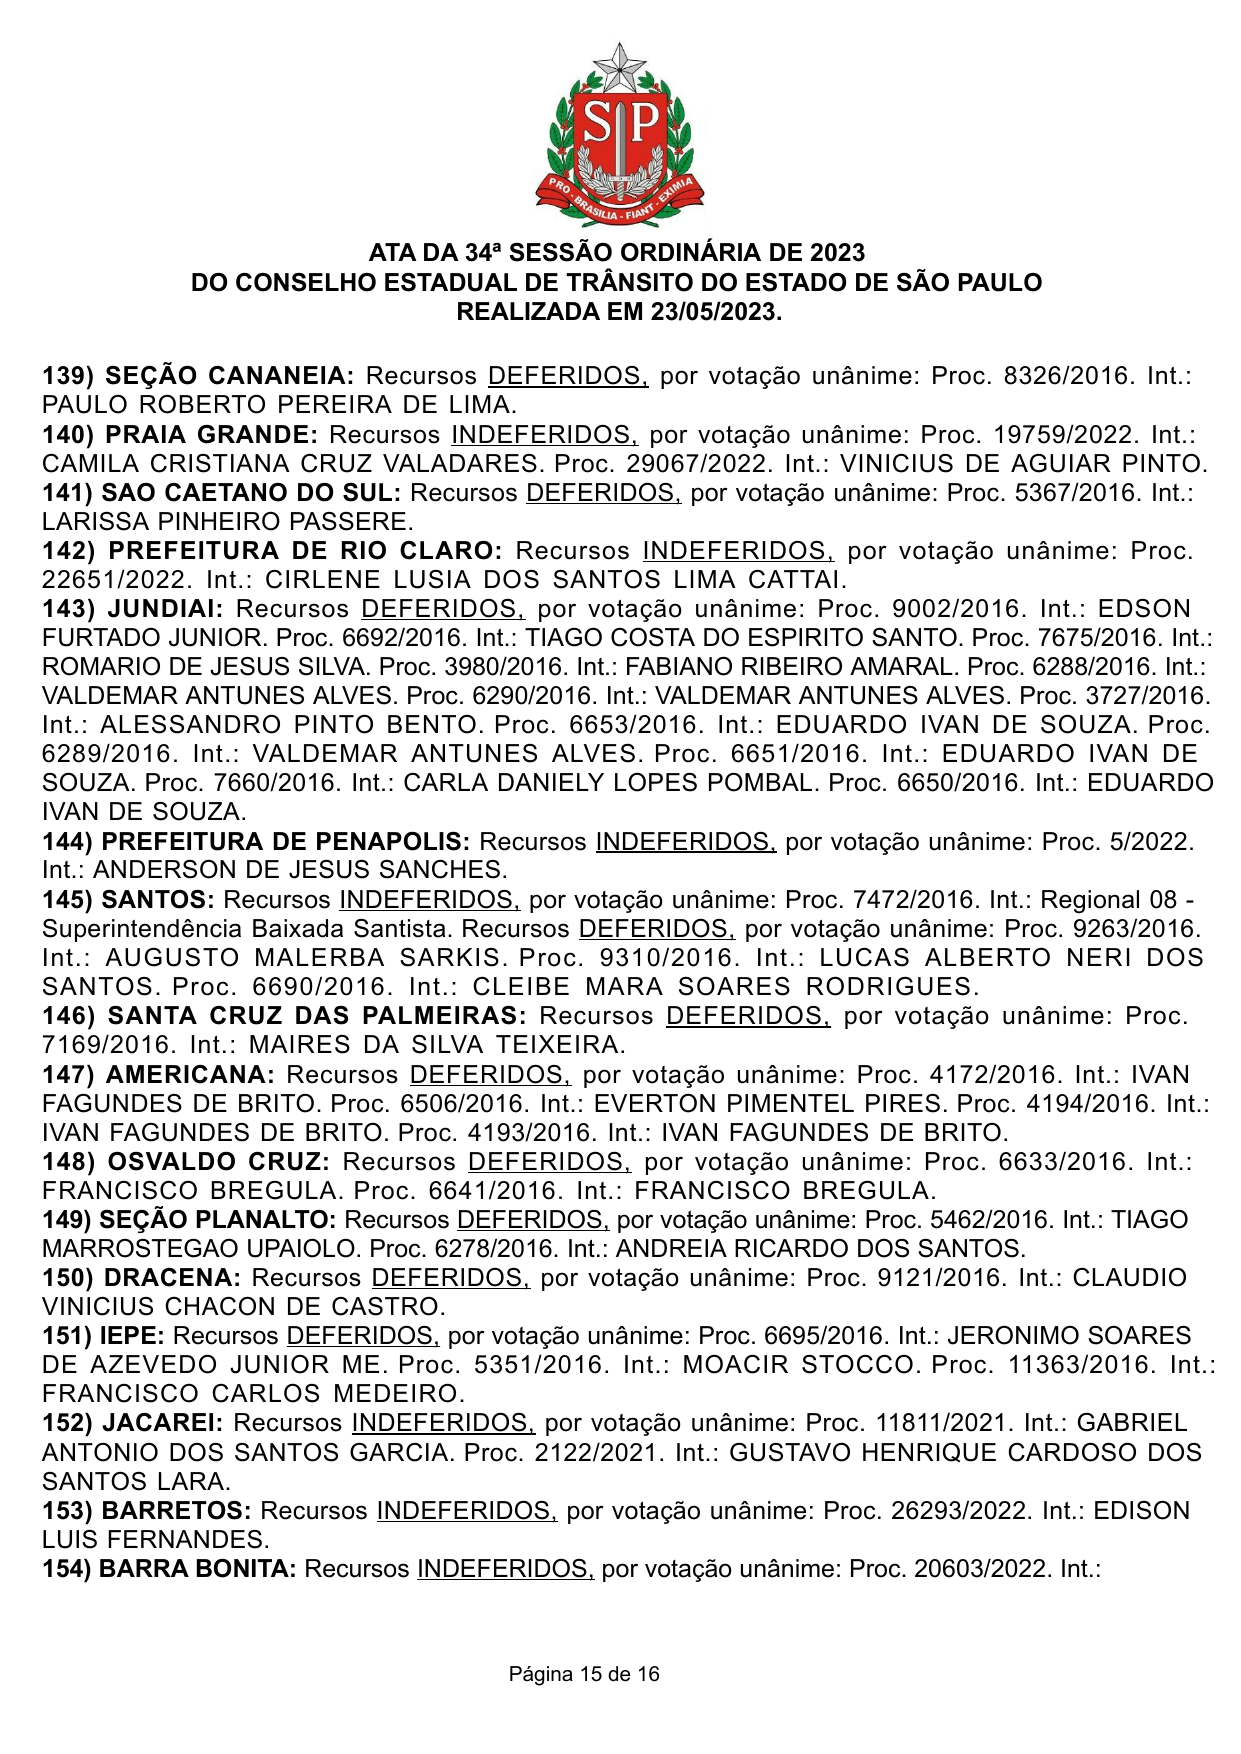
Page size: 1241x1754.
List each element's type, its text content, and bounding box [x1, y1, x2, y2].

text 139) SEÇÃO CANANEIA: Recursos DEFERIDOS, por votação unânime: Proc. 8326/2016. Int.: PAULO ROBERTO PEREIRA DE LIMA. [42, 361, 1206, 420]
text 149) SEÇÃO PLANALTO: Recursos DEFERIDOS, por votação unânime: Proc. 5462/2016. Int.: TIAGO MARROSTEGAO UPAIOLO. Proc. 6278/2016. Int.: ANDREIA RICARDO DOS SANTOS. 150) DRACENA: Recursos DEFERIDOS, por votação unânime: Proc. 9121/2016. Int.: CLAUDIO VINICIUS CHACON DE CASTRO. [42, 1205, 1230, 1321]
text 145) SANTOS: Recursos INDEFERIDOS, por votação unânime: Proc. 7472/2016. Int.: Regional 08 - Superintendência Baixada Santista. Recursos DEFERIDOS, por votação unânime: Proc. 9263/2016. Int.: AUGUSTO MALERBA SARKIS. Proc. 9310/2016. Int.: LUCAS ALBERTO NERI DOS SANTOS. Proc. 6690/2016. Int.: CLEIBE MARA SOARES RODRIGUES. [42, 885, 1230, 1001]
picture [533, 39, 707, 230]
text 152) JACAREI: Recursos INDEFERIDOS, por votação unânime: Proc. 11811/2021. Int.: GABRIEL ANTONIO DOS SANTOS GARCIA. Proc. 2122/2021. Int.: GUSTAVO HENRIQUE CARDOSO DOS SANTOS LARA. [42, 1408, 1230, 1496]
text 142) PREFEITURA DE RIO CLARO: Recursos INDEFERIDOS, por votação unânime: Proc. 22651/2022. Int.: CIRLENE LUSIA DOS SANTOS LIMA CATTAI. [42, 536, 1206, 594]
text Página 15 de 16 [508, 1662, 1230, 1687]
text ATA DA 34ª SESSÃO ORDINÁRIA DE 2023 DO CONSELHO ESTADUAL DE TRÂNSITO DO ESTADO DE SÃO PAULO REALIZADA EM 23/05/2023. [191, 239, 1230, 326]
text 146) SANTA CRUZ DAS PALMEIRAS: Recursos DEFERIDOS, por votação unânime: Proc. 7169/2016. Int.: MAIRES DA SILVA TEIXEIRA. [42, 1001, 1206, 1060]
text 151) IEPE: Recursos DEFERIDOS, por votação unânime: Proc. 6695/2016. Int.: JERONIMO SOARES DE AZEVEDO JUNIOR ME. Proc. 5351/2016. Int.: MOACIR STOCCO. Proc. 11363/2016. Int.: FRANCISCO CARLOS MEDEIRO. [42, 1321, 1230, 1408]
text 140) PRAIA GRANDE: Recursos INDEFERIDOS, por votação unânime: Proc. 19759/2022. Int.: CAMILA CRISTIANA CRUZ VALADARES. Proc. 29067/2022. Int.: VINICIUS DE AGUIAR PINTO. 141) SAO CAETANO DO SUL: Recursos DEFERIDOS, por votação unânime: Proc. 5367/2016. Int.: LARISSA PINHEIRO PASSERE. [42, 420, 1230, 536]
text 144) PREFEITURA DE PENAPOLIS: Recursos INDEFERIDOS, por votação unânime: Proc. 5/2022. Int.: ANDERSON DE JESUS SANCHES. [42, 827, 1206, 885]
text 143) JUNDIAI: Recursos DEFERIDOS, por votação unânime: Proc. 9002/2016. Int.: EDSON FURTADO JUNIOR. Proc. 6692/2016. Int.: TIAGO COSTA DO ESPIRITO SANTO. Proc. 7675/2016. Int.: ROMARIO DE JESUS SILVA. Proc. 3980/2016. Int.: FABIANO RIBEIRO AMARAL. Proc. 6288/2016. Int.: VALDEMAR ANTUNES ALVES. Proc. 6290/2016. Int.: VALDEMAR ANTUNES ALVES. Proc. 3727/2016. Int.: ALESSANDRO PINTO BENTO. Proc. 6653/2016. Int.: EDUARDO IVAN DE SOUZA. Proc. 6289/2016. Int.: VALDEMAR ANTUNES ALVES. Proc. 6651/2016. Int.: EDUARDO IVAN DE SOUZA. Proc. 7660/2016. Int.: CARLA DANIELY LOPES POMBAL. Proc. 6650/2016. Int.: EDUARDO IVAN DE SOUZA. [42, 594, 1230, 827]
text 154) BARRA BONITA: Recursos INDEFERIDOS, por votação unânime: Proc. 20603/2022. Int.: [42, 1554, 1230, 1583]
text 147) AMERICANA: Recursos DEFERIDOS, por votação unânime: Proc. 4172/2016. Int.: IVAN FAGUNDES DE BRITO. Proc. 6506/2016. Int.: EVERTON PIMENTEL PIRES. Proc. 4194/2016. Int.: IVAN FAGUNDES DE BRITO. Proc. 4193/2016. Int.: IVAN FAGUNDES DE BRITO. 148) OSVALDO CRUZ: Recursos DEFERIDOS, por votação unânime: Proc. 6633/2016. Int.: FRANCISCO BREGULA. Proc. 6641/2016. Int.: FRANCISCO BREGULA. [42, 1060, 1230, 1205]
text 153) BARRETOS: Recursos INDEFERIDOS, por votação unânime: Proc. 26293/2022. Int.: EDISON LUIS FERNANDES. [42, 1496, 1203, 1554]
